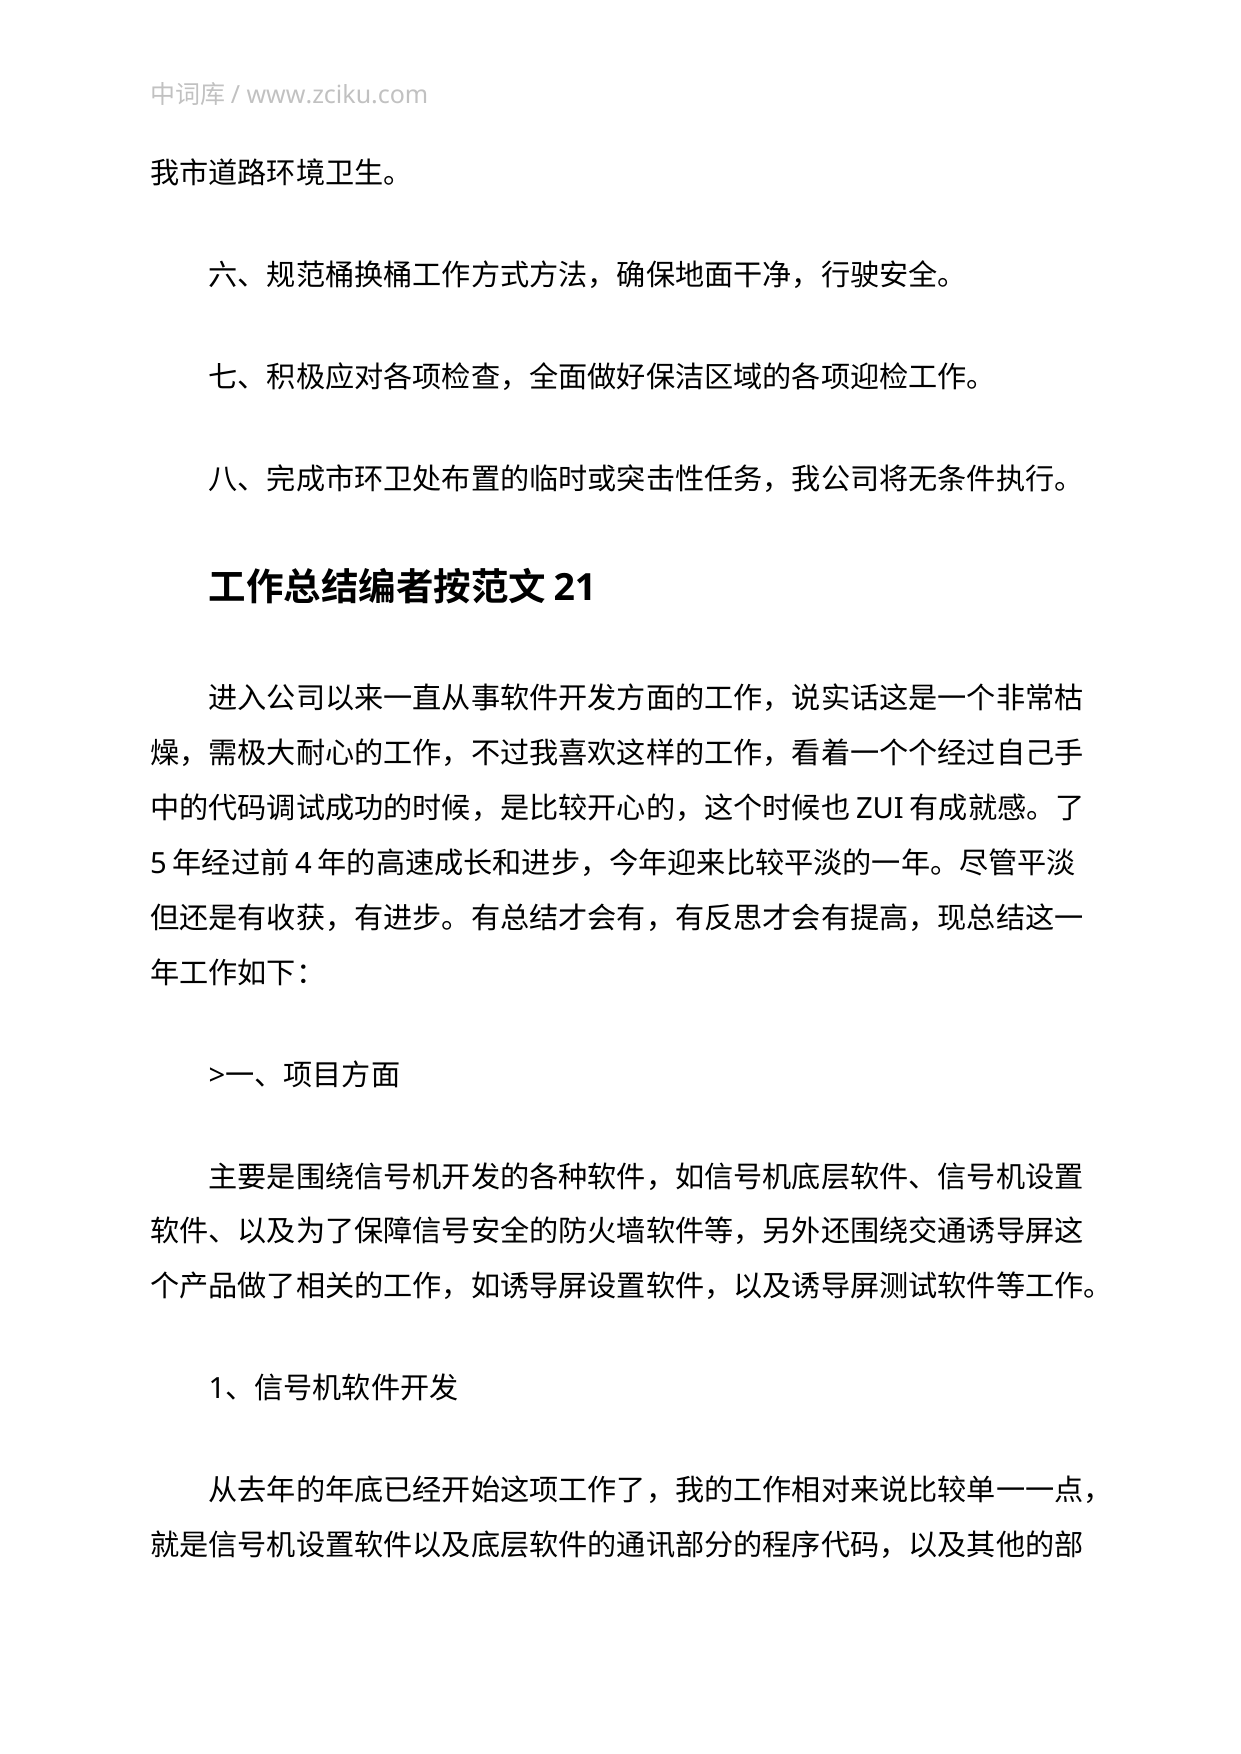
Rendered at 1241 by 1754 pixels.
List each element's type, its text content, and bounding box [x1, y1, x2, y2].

text >一、项目方面 [150, 1051, 1090, 1093]
text 进入公司以来一直从事软件开发方面的工作，说实话这是一个非常枯燥，需极大耐心的工作，不过我喜欢这样的工作，看着一个个经过自己手中的代码调试成功的时候，是比较开心的，这个时候也ZUI有成就感。了5年经过前4年的高速成长和进步，今年迎来比较平淡的一年。尽管平淡但还是有收获，有进步。有总结才会有，有反思才会有提高，现总结这一年工作如下： [150, 675, 1090, 992]
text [150, 1467, 1090, 1564]
text 六、规范桶换桶工作方式方法，确保地面干净，行驶安全。 [150, 252, 1090, 294]
text 主要是围绕信号机开发的各种软件，如信号机底层软件、信号机设置软件、以及为了保障信号安全的防火墙软件等，另外还围绕交通诱导屏这个产品做了相关的工作，如诱导屏设置软件，以及诱导屏测试软件等工作。 [150, 1153, 1090, 1305]
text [150, 150, 1090, 192]
text 1、信号机软件开发 [150, 1365, 1090, 1407]
text 七、积极应对各项检查，全面做好保洁区域的各项迎检工作。 [150, 353, 1090, 396]
text 八、完成市环卫处布置的临时或突击性任务，我公司将无条件执行。 [150, 455, 1090, 498]
text 工作总结编者按范文21 [150, 557, 1090, 612]
